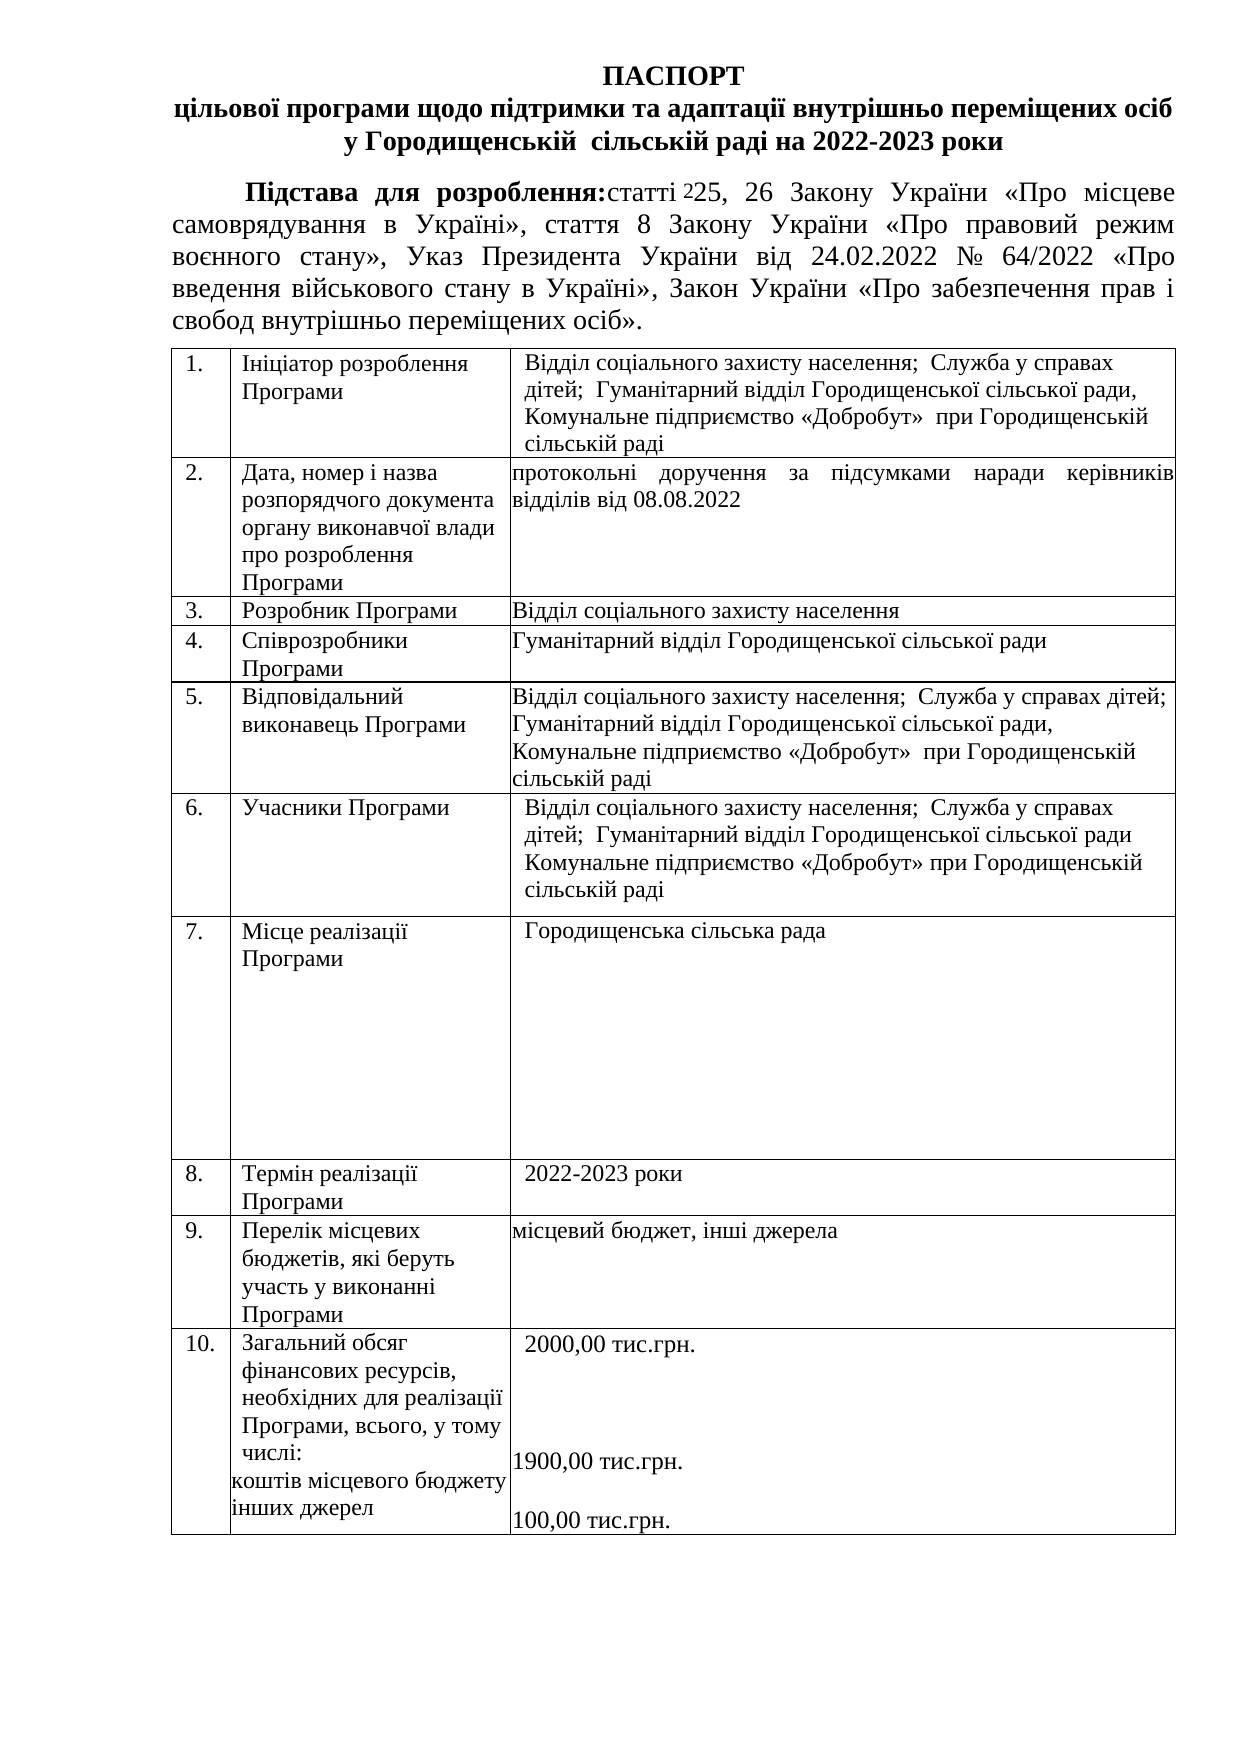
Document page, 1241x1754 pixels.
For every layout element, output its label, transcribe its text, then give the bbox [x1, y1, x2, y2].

table_cell Перелік місцевих бюджетів, які беруть участь у виконанні Програми [231, 1216, 510, 1328]
text ПАСПОРТ [170, 59, 1177, 92]
table_cell 2. [172, 458, 230, 596]
table_cell Співрозробники Програми [231, 626, 510, 681]
text Підстава для розроблення:статті 25, 26 Закону України «Про місцеве самоврядування в Україні», стаття 8 Закону України «Про правовий режим воєнного стану», Указ Президента України від 24.02.2022 № 64/2022 «Про введення військового стану в Україні», Закон України «Про забезпечення прав і свобод внутрішньо переміщених осіб». [172, 176, 1175, 336]
table_cell Городищенська сільська рада [511, 917, 1175, 1158]
table_cell 4. [172, 626, 230, 681]
table_cell протокольні доручення за підсумками наради керівників відділів від 08.08.2022 [511, 458, 1175, 596]
table_header 1. [172, 349, 230, 457]
table_cell 9. [172, 1216, 230, 1328]
table_cell 8. [172, 1160, 230, 1215]
table_cell Загальний обсяг фінансових ресурсів, необхідних для реалізації Програми, всього, у тому числі: коштів місцевого бюджету інших джерел [231, 1329, 510, 1534]
table_cell 7. [172, 917, 230, 1158]
table_cell Відділ соціального захисту населення; Служба у справах дітей; Гуманітарний відділ Городищенської сільської ради, Комунальне підприємство «Добробут» при Городищенській сільській раді [511, 683, 1175, 792]
table_cell місцевий бюджет, інші джерела [511, 1216, 1175, 1328]
table_cell Розробник Програми [231, 597, 510, 625]
table_cell 3. [172, 597, 230, 625]
table_cell Місце реалізації Програми [231, 917, 510, 1158]
table_cell 2000,00 тис.грн. 1900,00 тис.грн. 100,00 тис.грн. [511, 1329, 1175, 1534]
table_cell Термін реалізації Програми [231, 1160, 510, 1215]
table_cell Дата, номер і назва розпорядчого документа органу виконавчої влади про розроблення Програми [231, 458, 510, 596]
table_cell Відділ соціального захисту населення; Служба у справах дітей; Гуманітарний відділ Городищенської сільської ради Комунальне підприємство «Добробут» при Городищенській сільській раді [511, 794, 1175, 916]
table_cell 6. [172, 794, 230, 916]
table_header Ініціатор розроблення Програми [231, 349, 510, 457]
table_cell 2022-2023 роки [511, 1160, 1175, 1215]
table_cell 5. [172, 683, 230, 792]
table_cell Відповідальний виконавець Програми [231, 683, 510, 792]
table_header Відділ соціального захисту населення; Служба у справах дітей; Гуманітарний відділ Городищенської сільської ради, Комунальне підприємство «Добробут» при Городищенській сільській раді [511, 349, 1175, 457]
table_cell 10. [172, 1329, 230, 1534]
table_cell Гуманітарний відділ Городищенської сільської ради [511, 626, 1175, 681]
text цільової програми щодо підтримки та адаптації внутрішньо переміщених осіб у Городищенській сільській раді на 2022-2023 роки [170, 92, 1177, 157]
table_cell Учасники Програми [231, 794, 510, 916]
table_cell Відділ соціального захисту населення [511, 597, 1175, 625]
